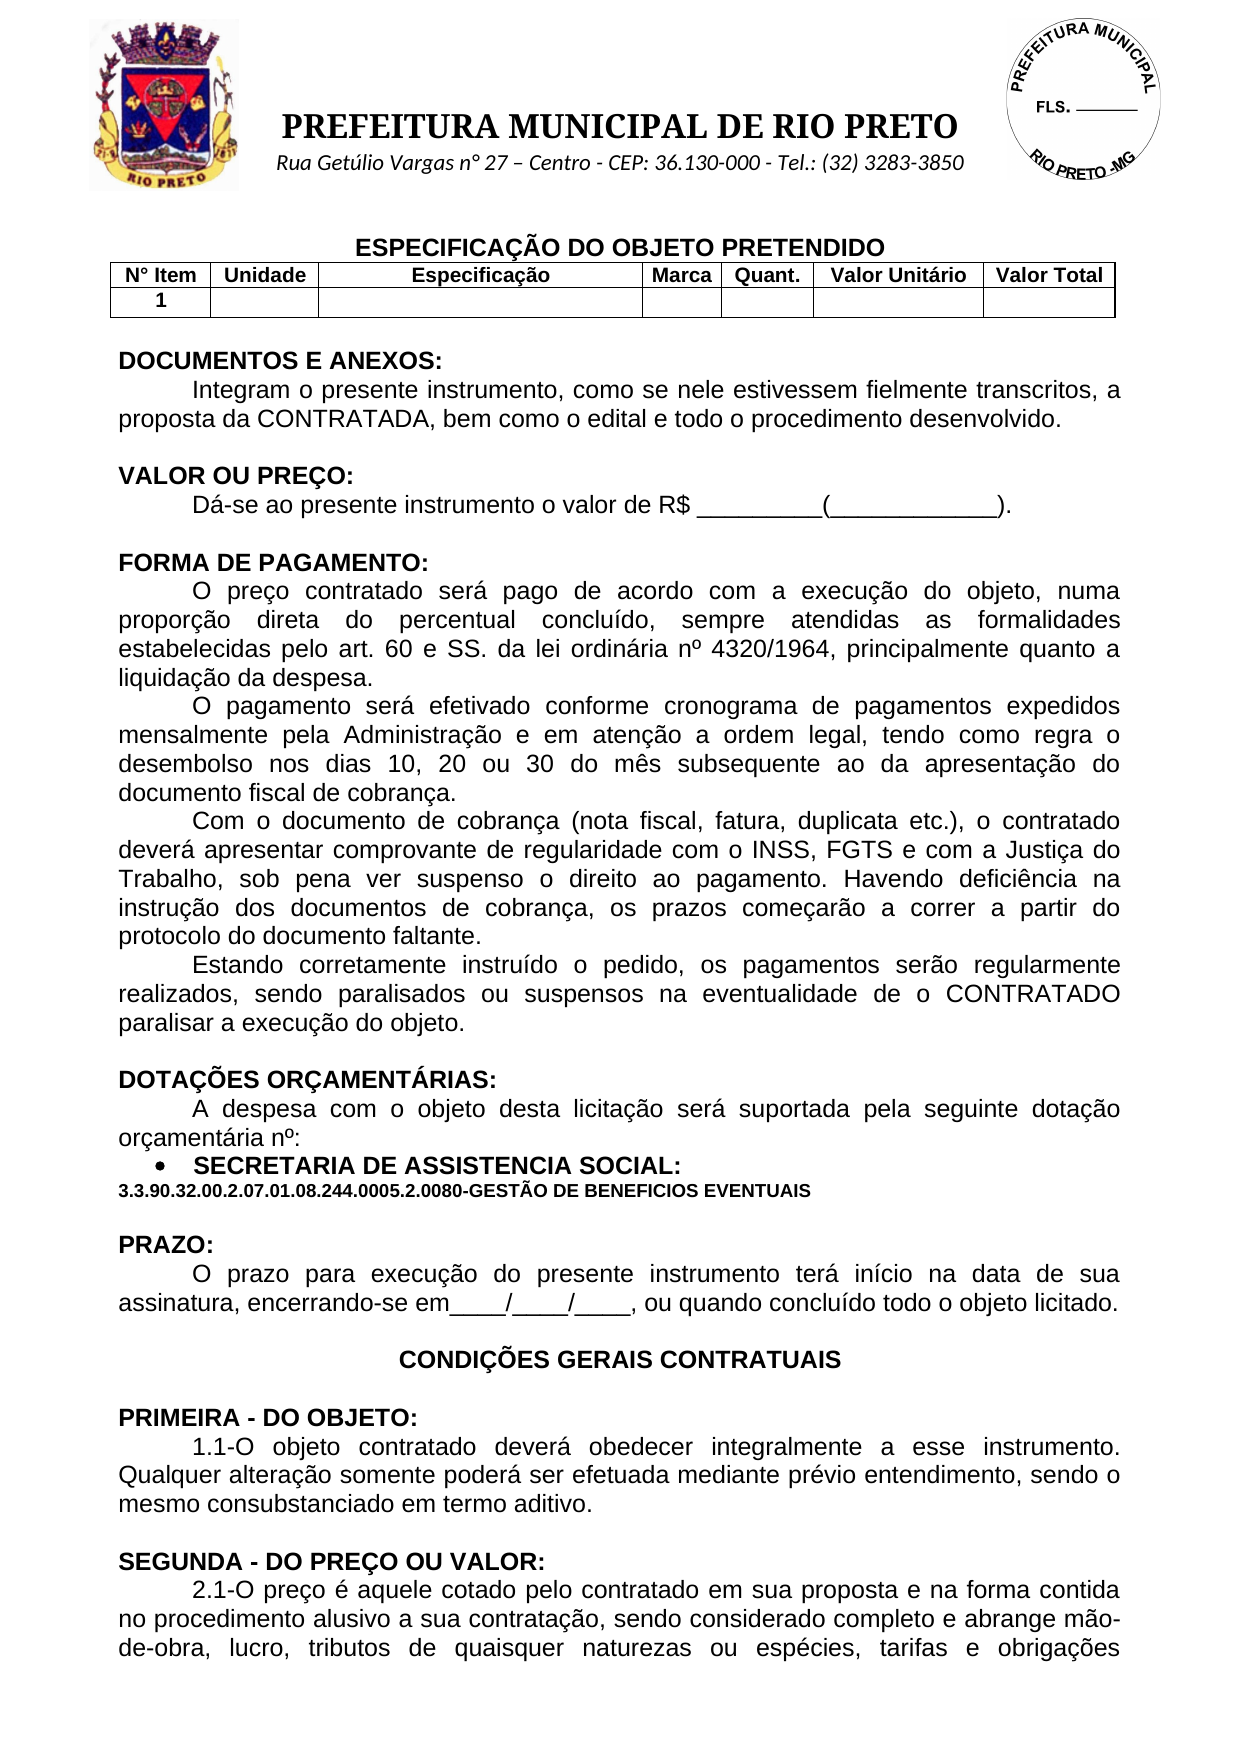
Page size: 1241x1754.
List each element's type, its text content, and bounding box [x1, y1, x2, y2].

text ESPECIFICAÇÃO DO OBJETO PRETENDIDO [118, 233, 1122, 262]
subtitle SEGUNDA - DO PREÇO OU VALOR: [118, 1547, 1122, 1576]
text PRIMEIRA - DO OBJETO: [118, 1403, 1122, 1432]
subtitle DOTAÇÕES ORÇAMENTÁRIAS: [118, 1065, 1122, 1094]
text 1.1-O objeto contratado deverá obedecer integralmente a esse instrumento. Qualquer alteração somente poderá ser efetuada mediante prévio entendimento, sendo o mesmo consubstanciado em termo aditivo. [118, 1432, 1122, 1518]
text Estando corretamente instruído o pedido, os pagamentos serão regularmente realizados, sendo paralisados ou suspensos na eventualidade de o CONTRATADO paralisar a execução do objeto. [118, 950, 1122, 1036]
table_header Valor Total [984, 263, 1114, 287]
text O preço contratado será pago de acordo com a execução do objeto, numa proporção direta do percentual concluído, sempre atendidas as formalidades estabelecidas pelo art. 60 e SS. da lei ordinária nº 4320/1964, principalmente quanto a liquidação da despesa. [118, 576, 1122, 691]
text FORMA DE PAGAMENTO: [118, 548, 1122, 576]
table_header Valor Unitário [814, 263, 983, 287]
table_cell [211, 288, 318, 317]
table_cell [984, 288, 1114, 317]
text VALOR OU PREÇO: [118, 461, 1122, 490]
text CONDIÇÕES GERAIS CONTRATUAIS [118, 1346, 1122, 1374]
table_header Especificação [319, 263, 642, 287]
picture [1006, 18, 1161, 180]
text Integram o presente instrumento, como se nele estivessem fielmente transcritos, a proposta da CONTRATADA, bem como o edital e todo o procedimento desenvolvido. [118, 375, 1122, 433]
table_header Marca [643, 263, 721, 287]
text PRAZO: [118, 1231, 1122, 1259]
table_cell [814, 288, 983, 317]
text Com o documento de cobrança (nota fiscal, fatura, duplicata etc.), o contratado deverá apresentar comprovante de regularidade com o INSS, FGTS e com a Justiça do Trabalho, sob pena ver suspenso o direito ao pagamento. Havendo deficiência na instrução dos documentos de cobrança, os prazos começarão a correr a partir do protocolo do documento faltante. [118, 806, 1122, 950]
table_cell [319, 288, 642, 317]
table_header Quant. [722, 263, 813, 287]
table_header N° Item [111, 263, 210, 287]
table_cell 1 [111, 288, 210, 317]
list SECRETARIA DE ASSISTENCIA SOCIAL: [156, 1151, 1122, 1180]
table_header Unidade [211, 263, 318, 287]
text O prazo para execução do presente instrumento terá início na data de sua assinatura, encerrando-se em____/____/____, ou quando concluído todo o objeto licitado. [118, 1259, 1122, 1317]
table_cell [722, 288, 813, 317]
text 3.3.90.32.00.2.07.01.08.244.0005.2.0080-GESTÃO DE BENEFICIOS EVENTUAIS [118, 1180, 1122, 1202]
text Dá-se ao presente instrumento o valor de R$ _________(____________). [118, 490, 1122, 519]
text A despesa com o objeto desta licitação será suportada pela seguinte dotação orçamentária nº: [118, 1094, 1122, 1151]
table_cell [643, 288, 721, 317]
text DOCUMENTOS E ANEXOS: [118, 346, 1122, 375]
picture [89, 19, 239, 191]
text O pagamento será efetivado conforme cronograma de pagamentos expedidos mensalmente pela Administração e em atenção a ordem legal, tendo como regra o desembolso nos dias 10, 20 ou 30 do mês subsequente ao da apresentação do documento fiscal de cobrança. [118, 691, 1122, 806]
